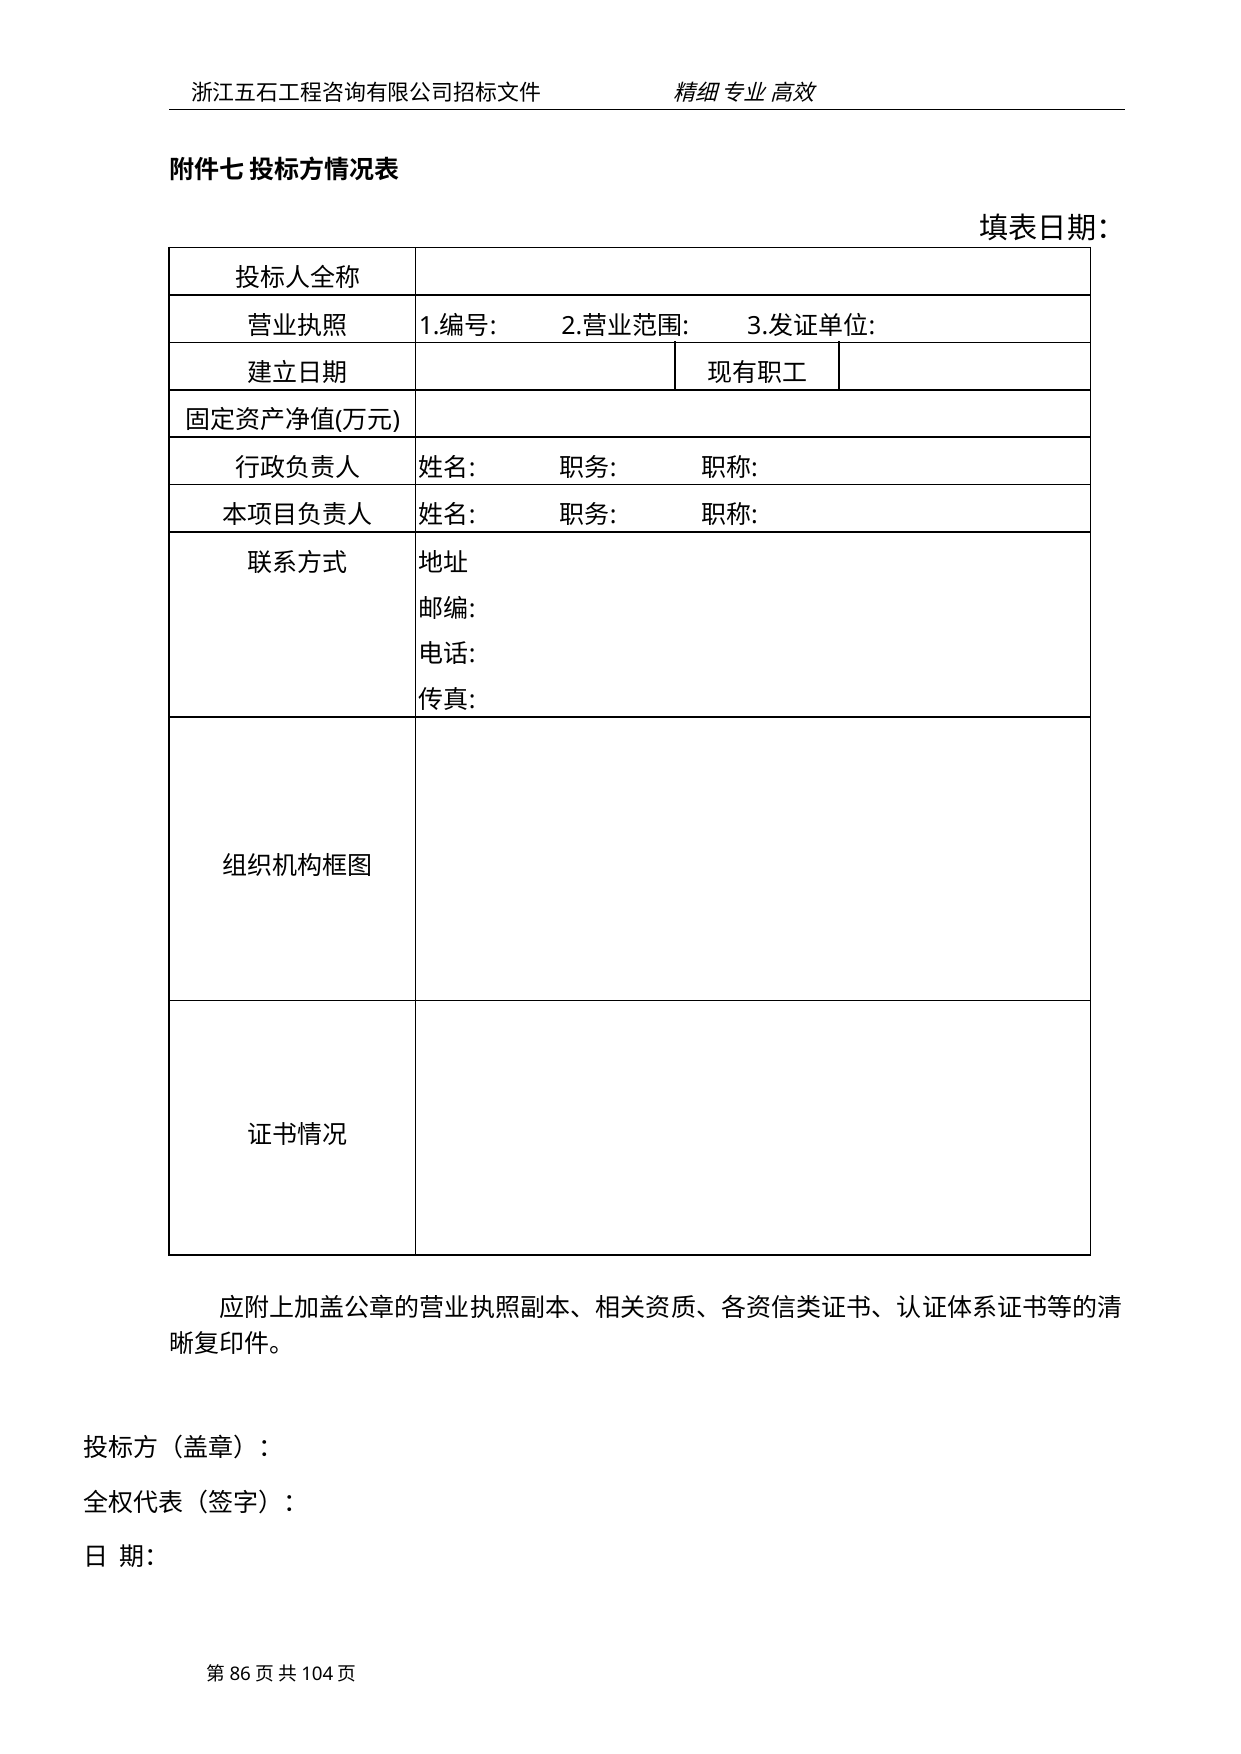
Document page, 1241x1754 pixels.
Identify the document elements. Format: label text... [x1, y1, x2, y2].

table_cell [416, 343, 674, 389]
table_cell 姓名: 职务: 职称: [416, 438, 1090, 484]
table_cell 1.编号: 2.营业范围: 3.发证单位: [416, 296, 1090, 341]
table_cell 组织机构框图 [170, 718, 415, 999]
table_cell 建立日期 [170, 343, 415, 389]
table_cell [416, 718, 1090, 999]
text 填表日期： [169, 204, 1125, 247]
table_cell 行政负责人 [170, 438, 415, 484]
table_cell 本项目负责人 [170, 485, 415, 531]
table_header 投标人全称 [170, 248, 415, 294]
table_cell [416, 391, 1090, 436]
table_cell 现有职工 [676, 343, 838, 389]
text 日 期： [83, 1536, 1225, 1573]
text 全权代表（签字）： [83, 1482, 1225, 1518]
text 应附上加盖公章的营业执照副本、相关资质、各资信类证书、认证体系证书等的清晰复印件。 [169, 1287, 1125, 1359]
table_cell 固定资产净值(万元) [170, 391, 415, 436]
table_cell 联系方式 [170, 533, 415, 716]
subtitle 附件七 投标方情况表 [169, 150, 1125, 186]
table_cell [416, 1001, 1090, 1254]
table_header [416, 248, 1090, 294]
table_cell 营业执照 [170, 296, 415, 341]
text 投标方（盖章）： [83, 1428, 1225, 1464]
table_cell 证书情况 [170, 1001, 415, 1254]
table_cell [840, 343, 1090, 389]
table_cell 地址 邮编: 电话: 传真: [416, 533, 1090, 716]
table_cell 姓名: 职务: 职称: [416, 485, 1090, 531]
